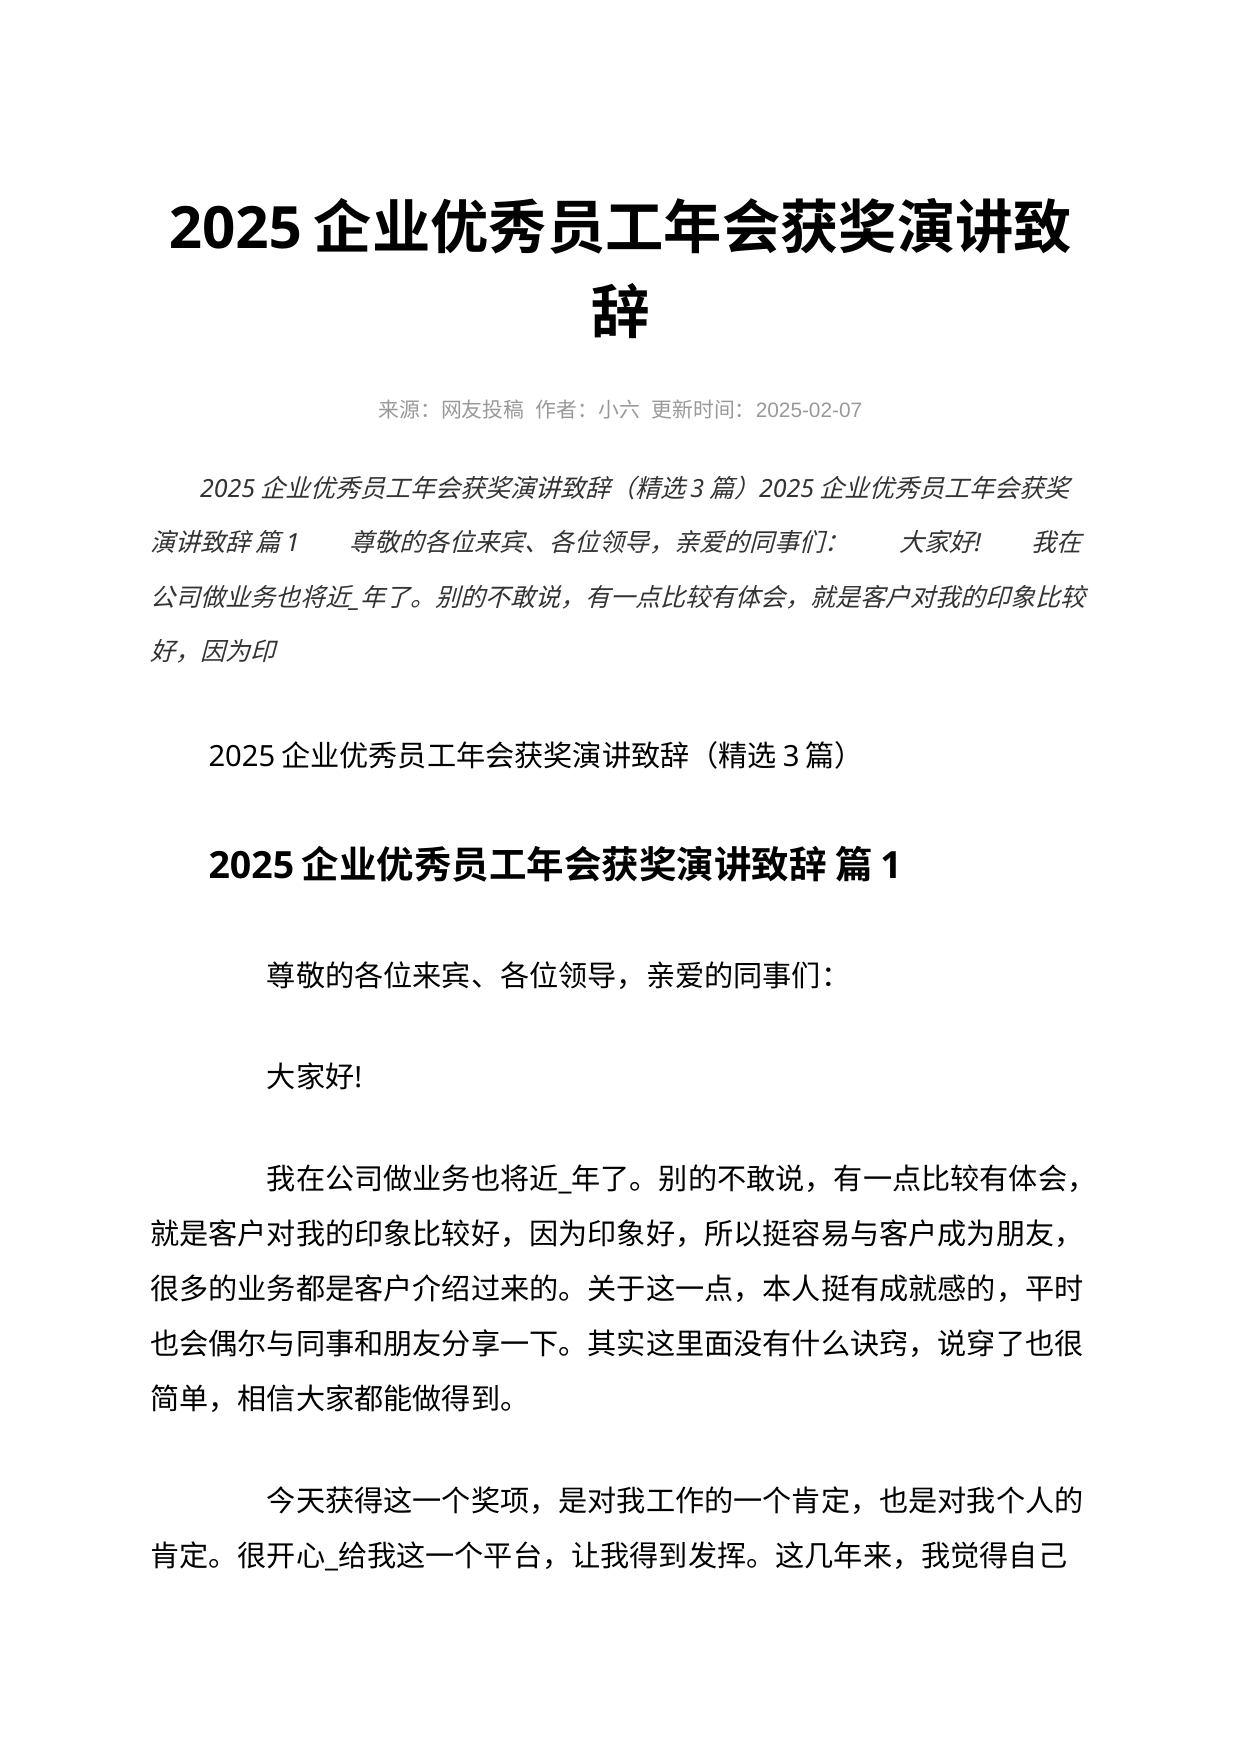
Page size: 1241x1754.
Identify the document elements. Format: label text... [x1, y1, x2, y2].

text 2025企业优秀员工年会获奖演讲致辞（精选3篇）2025企业优秀员工年会获奖演讲致辞 篇1 尊敬的各位来宾、各位领导，亲爱的同事们： 大家好! 我在公司做业务也将近_年了。别的不敢说，有一点比较有体会，就是客户对我的印象比较好，因为印 [150, 468, 1090, 668]
text 尊敬的各位来宾、各位领导，亲爱的同事们： [150, 952, 1090, 994]
text 大家好! [150, 1054, 1090, 1096]
text 我在公司做业务也将近_年了。别的不敢说，有一点比较有体会，就是客户对我的印象比较好，因为印象好，所以挺容易与客户成为朋友，很多的业务都是客户介绍过来的。关于这一点，本人挺有成就感的，平时也会偶尔与同事和朋友分享一下。其实这里面没有什么诀窍，说穿了也很简单，相信大家都能做得到。 [150, 1156, 1090, 1418]
text 来源：网友投稿 作者：小六 更新时间：2025-02-07 [150, 397, 1090, 421]
subtitle 2025企业优秀员工年会获奖演讲致辞 [150, 181, 1090, 351]
text 2025企业优秀员工年会获奖演讲致辞 篇1 [150, 834, 1090, 889]
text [150, 1477, 1090, 1575]
text 2025企业优秀员工年会获奖演讲致辞（精选3篇） [150, 733, 1090, 775]
